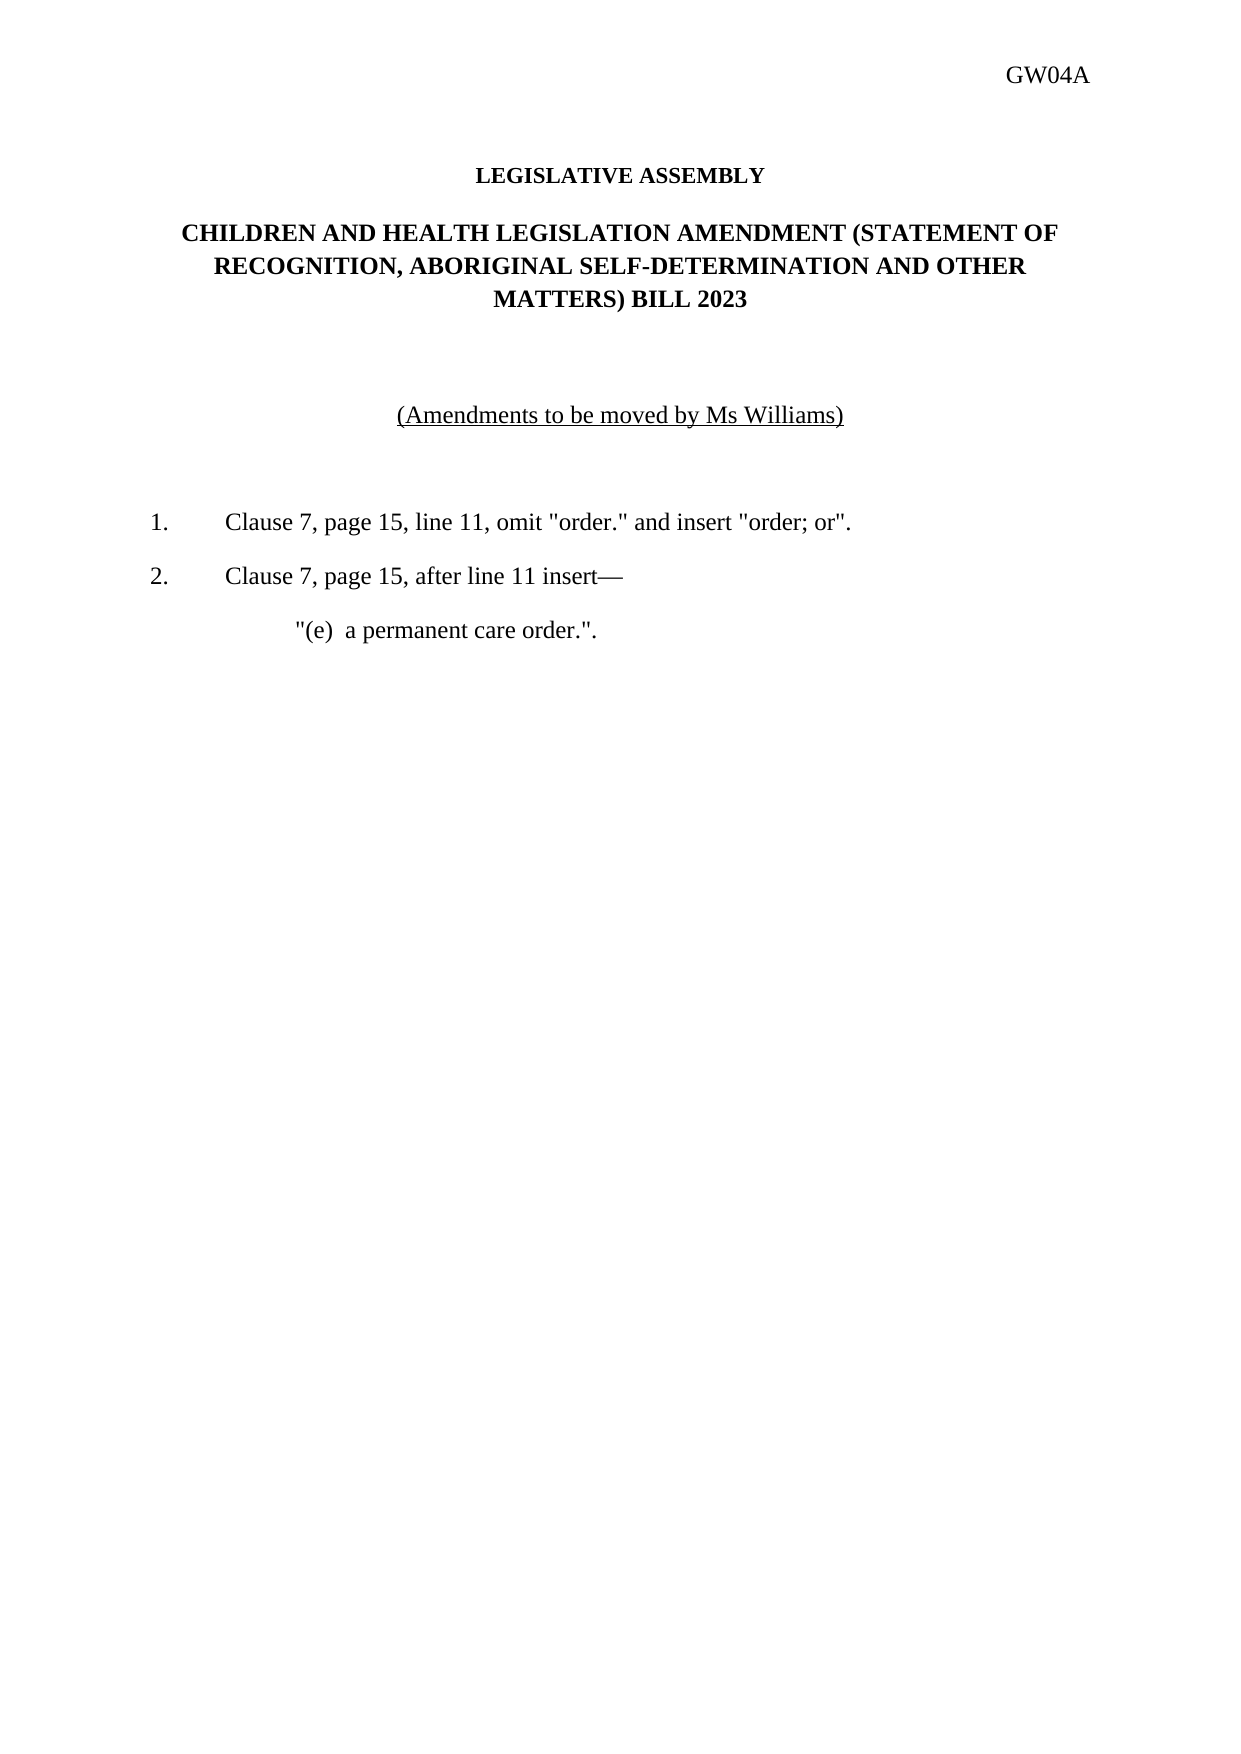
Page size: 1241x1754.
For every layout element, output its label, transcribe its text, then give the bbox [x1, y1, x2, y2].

text CHILDREN AND HEALTH LEGISLATION AMENDMENT (STATEMENT OF RECOGNITION, ABORIGINAL SELF-DETERMINATION AND OTHER MATTERS) BILL 2023 [150, 218, 1090, 312]
subtitle "(e) a permanent care order.". [150, 615, 1090, 644]
text (Amendments to be moved by Ms Williams) [150, 400, 1090, 428]
text Legislative Assembly [0, 162, 1240, 189]
text 2. Clause 7, page 15, after line 11 insert— [150, 561, 1090, 590]
text 1. Clause 7, page 15, line 11, omit "order." and insert "order; or". [150, 507, 1090, 536]
